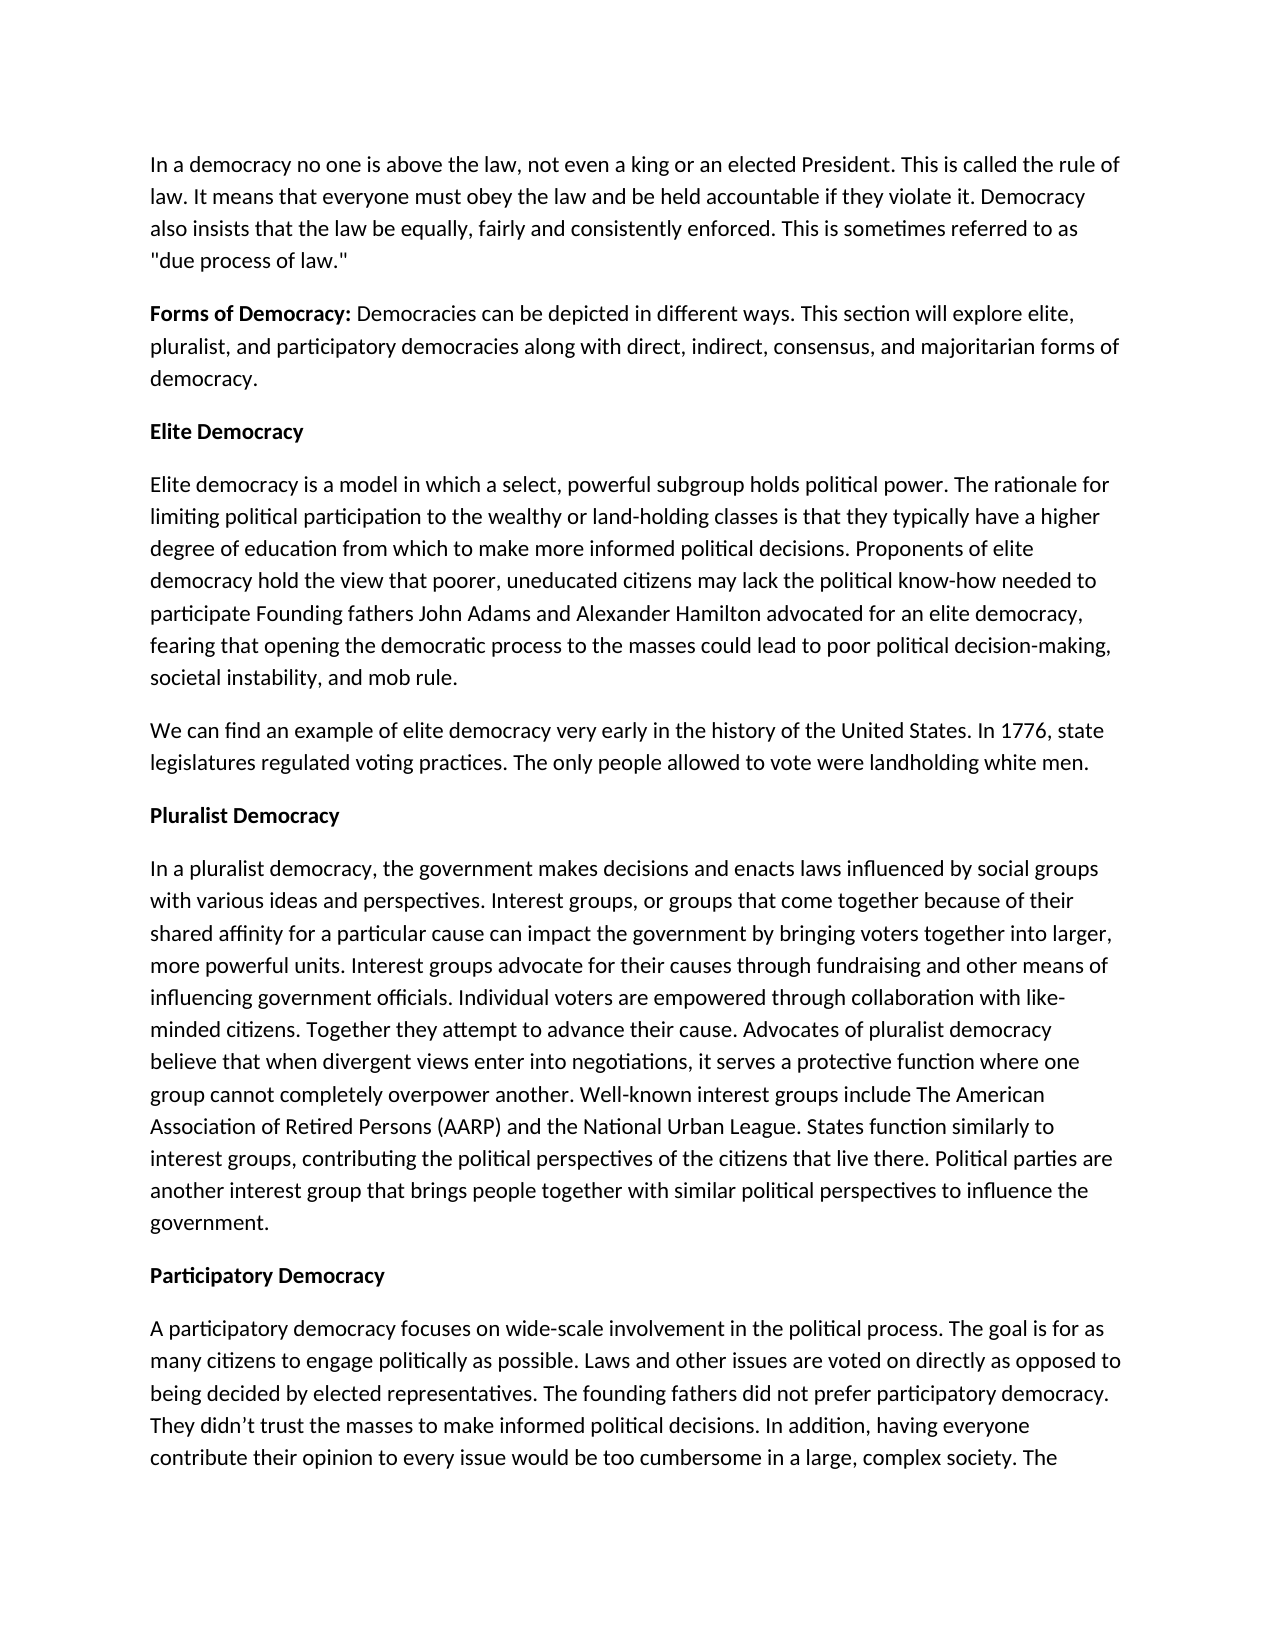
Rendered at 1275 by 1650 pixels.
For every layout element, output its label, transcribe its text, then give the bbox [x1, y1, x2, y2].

text Elite democracy is a model in which a select, powerful subgroup holds political power. The rationale for limiting political participation to the wealthy or land-holding classes is that they typically have a higher degree of education from which to make more informed political decisions. Proponents of elite democracy hold the view that poorer, uneducated citizens may lack the political know-how needed to participate Founding fathers John Adams and Alexander Hamilton advocated for an elite democracy, fearing that opening the democratic process to the masses could lead to poor political decision-making, societal instability, and mob rule. [150, 470, 1125, 691]
text Forms of Democracy: Democracies can be depicted in different ways. This section will explore elite, pluralist, and participatory democracies along with direct, indirect, consensus, and majoritarian forms of democracy. [150, 299, 1125, 392]
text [150, 1314, 1125, 1471]
text Pluralist Democracy [150, 801, 1125, 829]
text Elite Democracy [150, 417, 1125, 445]
text In a democracy no one is above the law, not even a king or an elected President. This is called the rule of law. It means that everyone must obey the law and be held accountable if they violate it. Democracy also insists that the law be equally, fairly and consistently enforced. This is sometimes referred to as "due process of law." [150, 150, 1125, 274]
text In a pluralist democracy, the government makes decisions and enacts laws influenced by social groups with various ideas and perspectives. Interest groups, or groups that come together because of their shared affinity for a particular cause can impact the government by bringing voters together into larger, more powerful units. Interest groups advocate for their causes through fundraising and other means of influencing government officials. Individual voters are empowered through collaboration with like-minded citizens. Together they attempt to advance their cause. Advocates of pluralist democracy believe that when divergent views enter into negotiations, it serves a protective function where one group cannot completely overpower another. Well-known interest groups include The American Association of Retired Persons (AARP) and the National Urban League. States function similarly to interest groups, contributing the political perspectives of the citizens that live there. Political parties are another interest group that brings people together with similar political perspectives to influence the government. [150, 854, 1125, 1236]
text Participatory Democracy [150, 1261, 1125, 1289]
text We can find an example of elite democracy very early in the history of the United States. In 1776, state legislatures regulated voting practices. The only people allowed to vote were landholding white men. [150, 716, 1125, 776]
